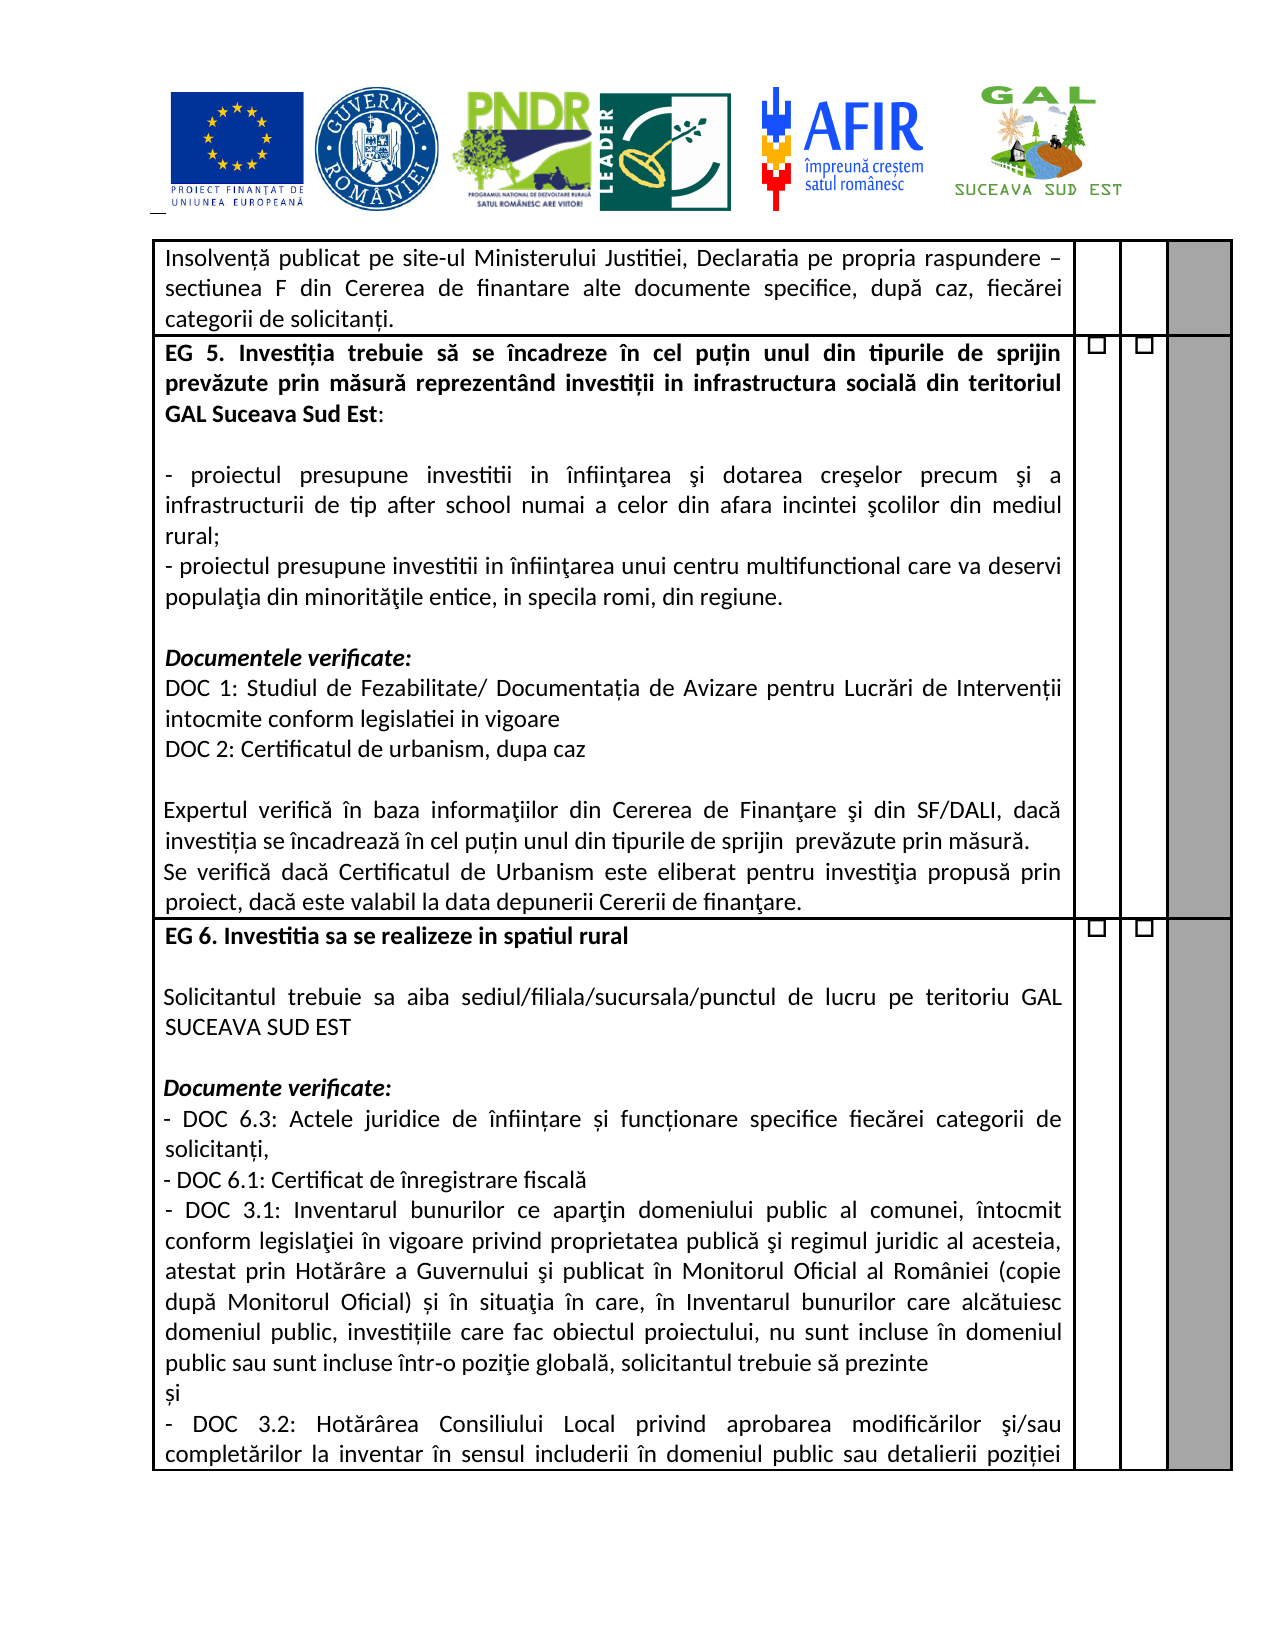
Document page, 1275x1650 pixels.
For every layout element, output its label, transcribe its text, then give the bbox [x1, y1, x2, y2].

picture [933, 75, 1142, 211]
table_cell [1122, 337, 1166, 917]
picture [599, 93, 731, 211]
table_cell EG 5. Investiția trebuie să se încadreze în cel puțin unul din tipurile de sprijin prevăzute prin măsură reprezentând investiții in infrastructura socială din teritoriul GAL Suceava Sud Est: - proiectul presupune investitii in înfiinţarea şi dotarea creşelor precum şi a infrastructurii de tip after school numai a celor din afara incintei şcolilor din mediul rural; - proiectul presupune investitii in înfiinţarea unui centru multifunctional care va deservi populaţia din minorităţile entice, in specila romi, din regiune. Documentele verificate: DOC 1: Studiul de Fezabilitate/ Documentația de Avizare pentru Lucrări de Intervenții intocmite conform legislatiei in vigoare DOC 2: Certificatul de urbanism, dupa caz Expertul verifică în baza informaţiilor din Cererea de Finanţare şi din SF/DALI, dacă investiția se încadrează în cel puțin unul din tipurile de sprijin prevăzute prin măsură. Se verifică dacă Certificatul de Urbanism este eliberat pentru investiţia propusă prin proiect, dacă este valabil la data depunerii Cererii de finanţare. [155, 337, 1073, 917]
table_cell [1122, 920, 1166, 1469]
table_cell [1076, 920, 1119, 1469]
picture [762, 87, 923, 211]
table_cell [1076, 337, 1119, 917]
picture [170, 92, 304, 211]
table_cell [1122, 242, 1166, 334]
picture [449, 89, 595, 211]
table_cell [1076, 242, 1119, 334]
table_cell [1169, 920, 1230, 1469]
table_cell [1169, 337, 1230, 917]
table_cell [1169, 242, 1230, 334]
